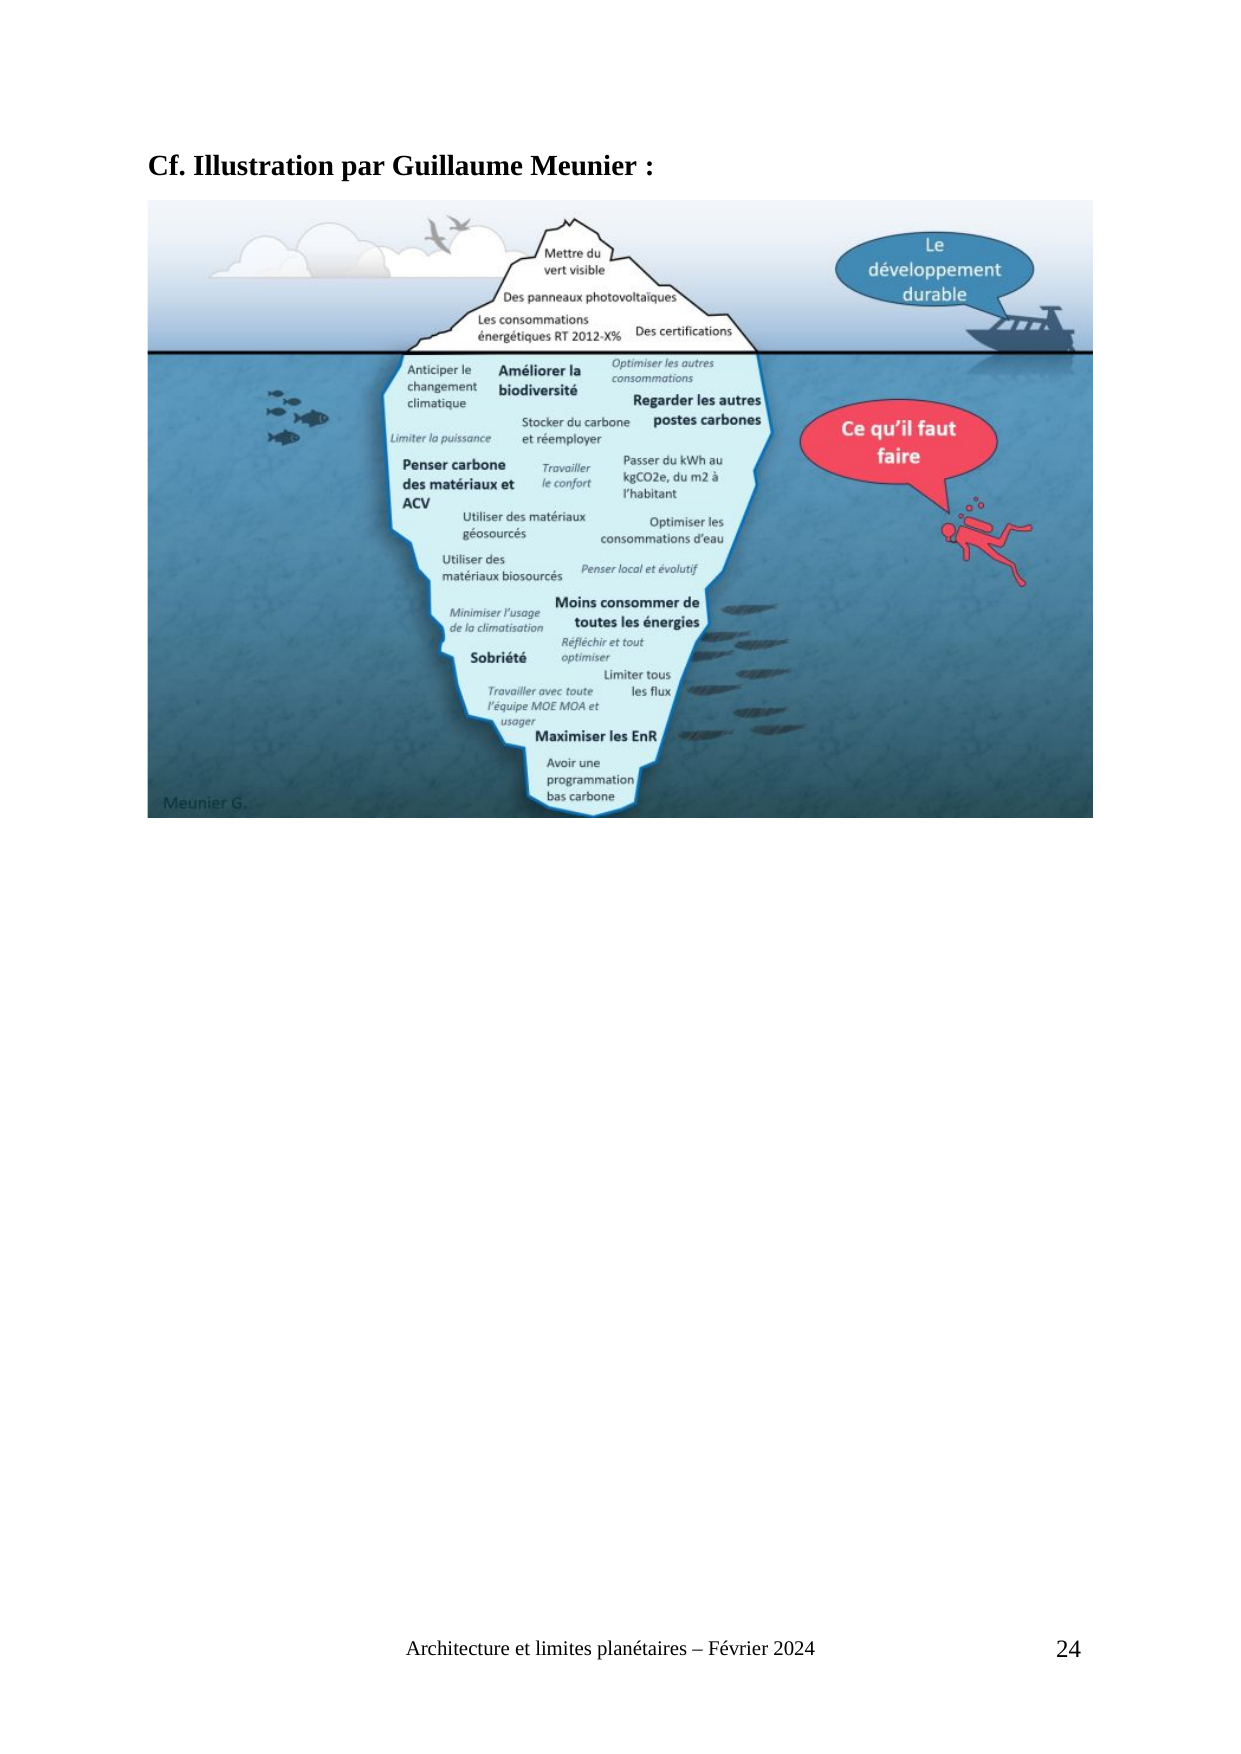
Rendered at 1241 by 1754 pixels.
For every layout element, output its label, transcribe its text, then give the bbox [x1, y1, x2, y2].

picture [147, 200, 1093, 818]
text Cf. Illustration par Guillaume Meunier : [148, 148, 1093, 181]
